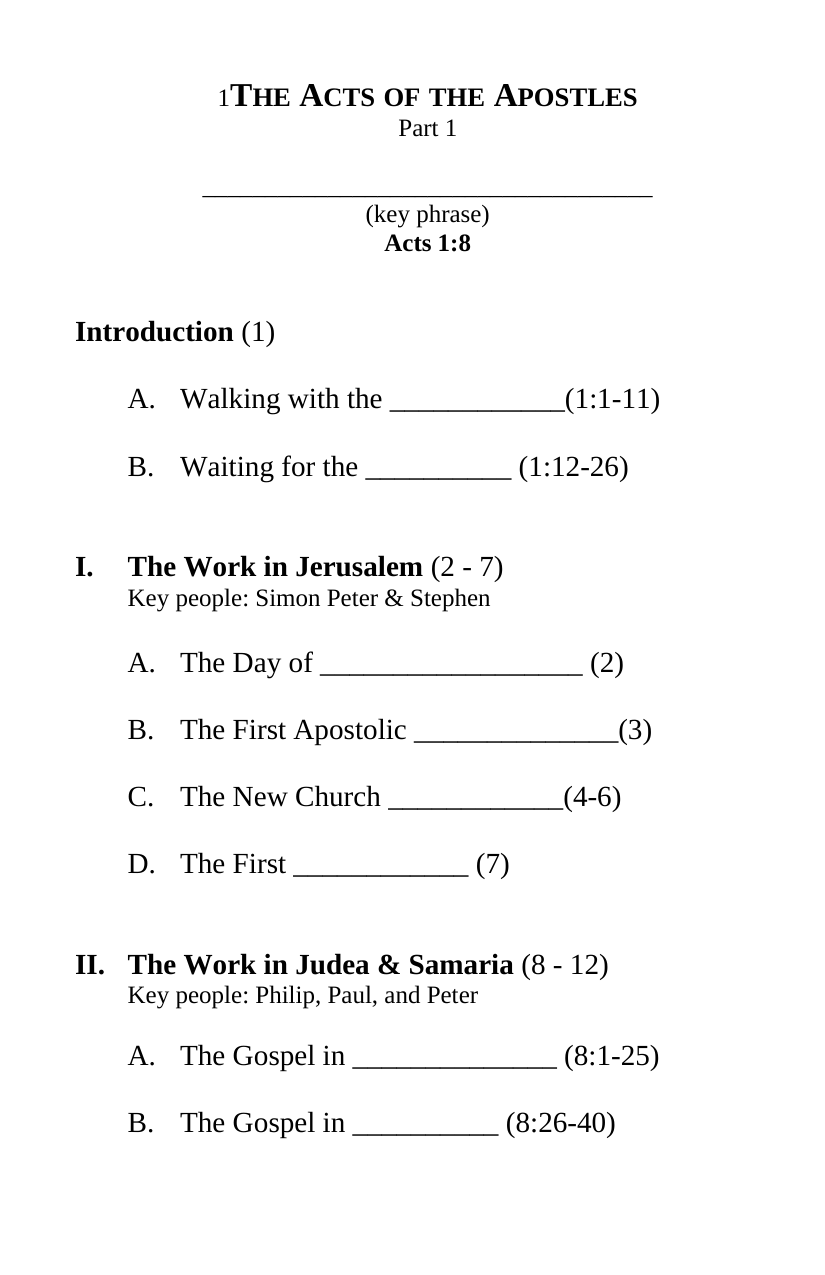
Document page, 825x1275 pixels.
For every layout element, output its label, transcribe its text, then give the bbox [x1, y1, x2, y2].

list Walking with the ____________(1:1-11) [127, 382, 780, 415]
text Acts 1:8 [75, 228, 780, 257]
text (key phrase) [75, 199, 780, 228]
list The Day of __________________ (2) [127, 645, 780, 679]
text ____________________________________ [75, 171, 780, 199]
list Waiting for the __________ (1:12-26) [127, 449, 780, 482]
text Key people: Simon Peter & Stephen [127, 583, 780, 612]
list The Gospel in ______________ (8:1-25) [127, 1038, 780, 1072]
list The New Church ____________(4-6) [127, 779, 780, 813]
list The Work in Jerusalem (2 - 7) [75, 549, 780, 583]
text The Acts of the Apostles [75, 75, 780, 113]
text Part 1 [75, 113, 780, 142]
list The First Apostolic ______________(3) [127, 712, 780, 746]
list The First ____________ (7) [127, 846, 780, 880]
text Key people: Philip, Paul, and Peter [127, 981, 780, 1009]
list The Work in Judea & Samaria (8 - 12) [75, 947, 780, 981]
text Introduction (1) [75, 314, 780, 348]
list The Gospel in __________ (8:26-40) [127, 1105, 780, 1139]
